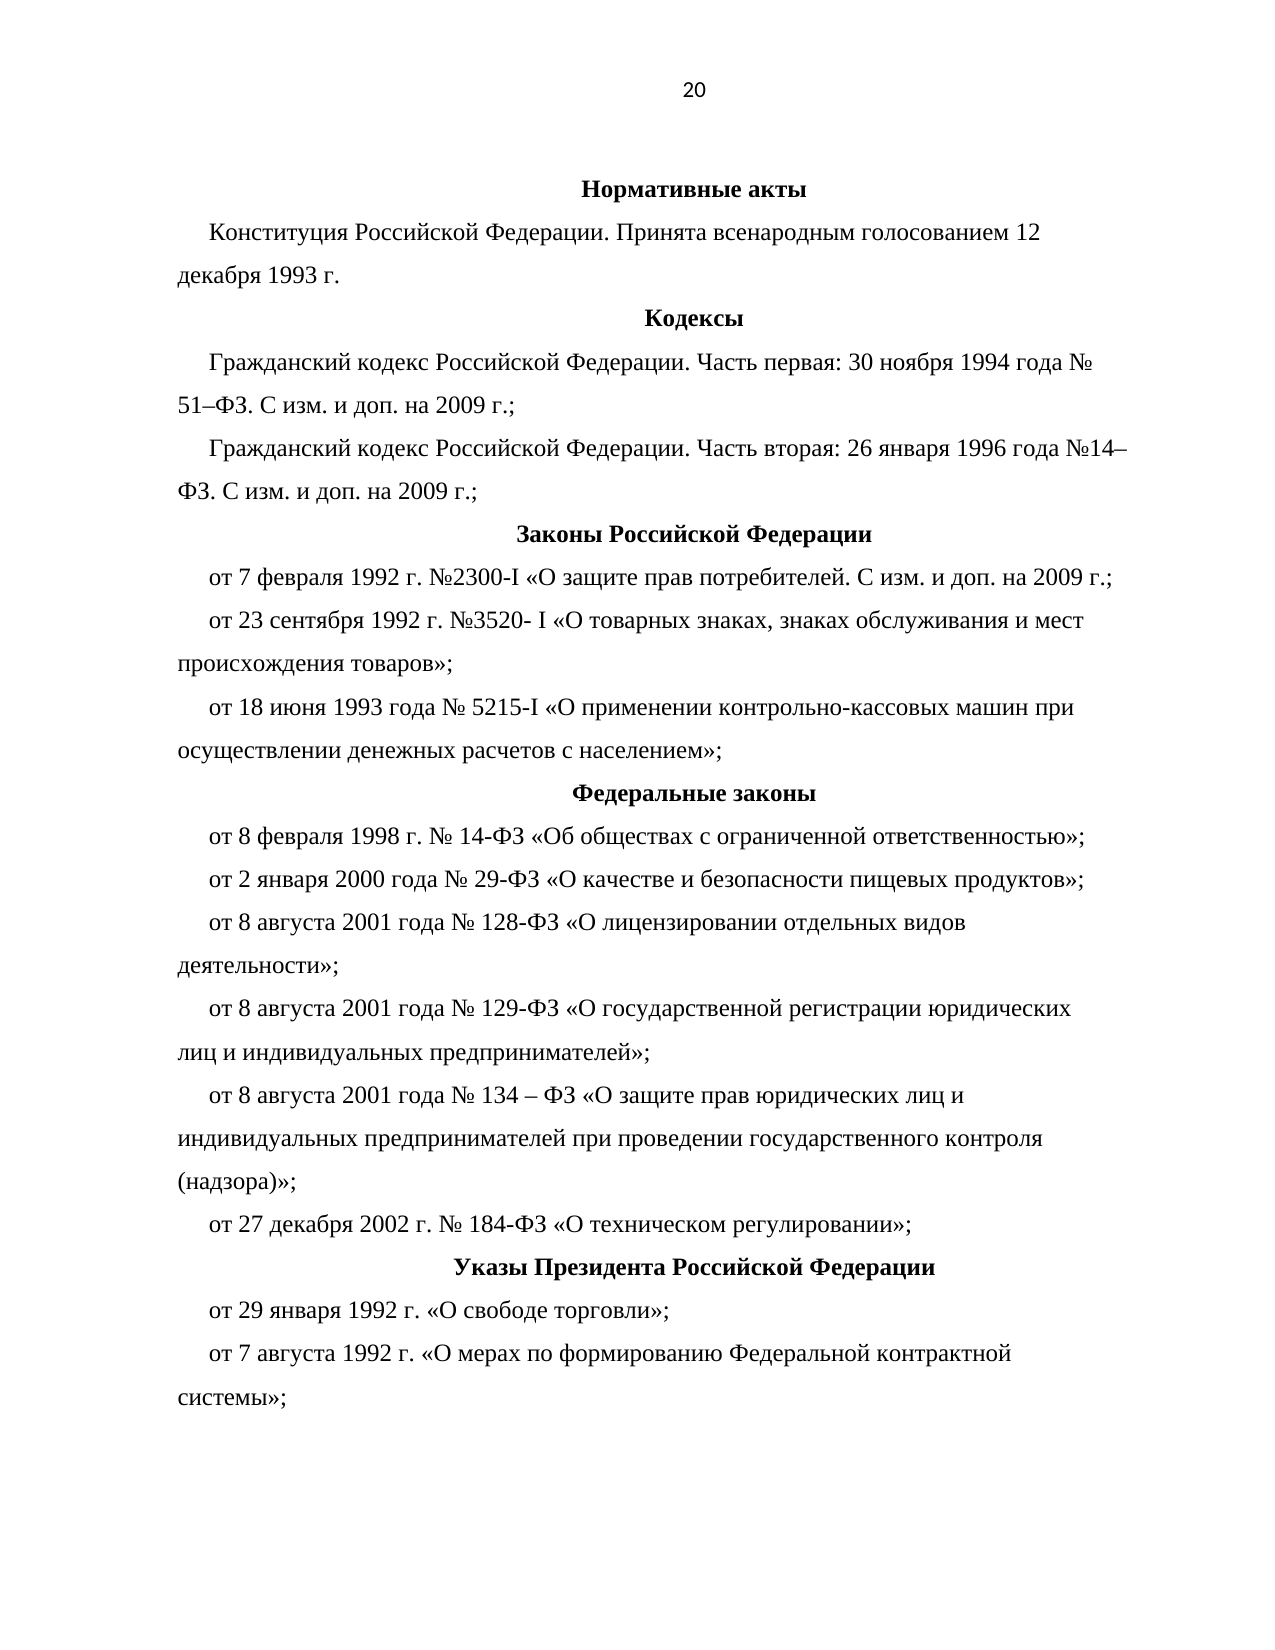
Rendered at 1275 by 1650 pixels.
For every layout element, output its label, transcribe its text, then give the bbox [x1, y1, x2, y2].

text от 2 января 2000 года № 29-ФЗ «О качестве и безопасности пищевых продуктов»; [177, 864, 1211, 893]
text индивидуальных предпринимателей при проведении государственного контроля [177, 1123, 1211, 1152]
text ФЗ. С изм. и доп. на 2009 г.; [177, 476, 1211, 505]
text Законы Российской Федерации [177, 519, 1211, 548]
text (надзора)»; [177, 1166, 1211, 1195]
text от 27 декабря 2002 г. № 184-ФЗ «О техническом регулировании»; [177, 1209, 1211, 1238]
text лиц и индивидуальных предпринимателей»; [177, 1037, 1211, 1065]
text от 29 января 1992 г. «О свободе торговли»; [177, 1295, 1211, 1324]
text от 7 февраля 1992 г. №2300-I «О защите прав потребителей. С изм. и доп. на 2009 г.; [177, 562, 1211, 591]
text системы»; [177, 1382, 1211, 1410]
text декабря 1993 г. [177, 260, 1211, 289]
text происхождения товаров»; [177, 648, 1211, 677]
text Нормативные акты [177, 174, 1211, 203]
text от 8 августа 2001 года № 128-ФЗ «О лицензировании отдельных видов [177, 907, 1211, 936]
text от 8 февраля 1998 г. № 14-ФЗ «Об обществах с ограниченной ответственностью»; [177, 821, 1211, 850]
text Федеральные законы [177, 778, 1211, 807]
text от 7 августа 1992 г. «О мерах по формированию Федеральной контрактной [177, 1338, 1211, 1367]
text от 18 июня 1993 года № 5215-I «О применении контрольно-кассовых машин при [177, 692, 1211, 720]
text от 23 сентября 1992 г. №3520- I «О товарных знаках, знаках обслуживания и мест [177, 605, 1211, 634]
text Конституция Российской Федерации. Принята всенародным голосованием 12 [177, 217, 1211, 246]
text Гражданский кодекс Российской Федерации. Часть вторая: 26 января 1996 года №14– [177, 433, 1211, 462]
text деятельности»; [177, 950, 1211, 979]
text осуществлении денежных расчетов с населением»; [177, 735, 1211, 763]
text от 8 августа 2001 года № 134 – ФЗ «О защите прав юридических лиц и [177, 1080, 1211, 1108]
text Гражданский кодекс Российской Федерации. Часть первая: 30 ноября 1994 года № [177, 347, 1211, 375]
text Кодексы [177, 303, 1211, 332]
text 51–ФЗ. С изм. и доп. на 2009 г.; [177, 390, 1211, 418]
text от 8 августа 2001 года № 129-ФЗ «О государственной регистрации юридических [177, 993, 1211, 1022]
text Указы Президента Российской Федерации [177, 1252, 1211, 1281]
